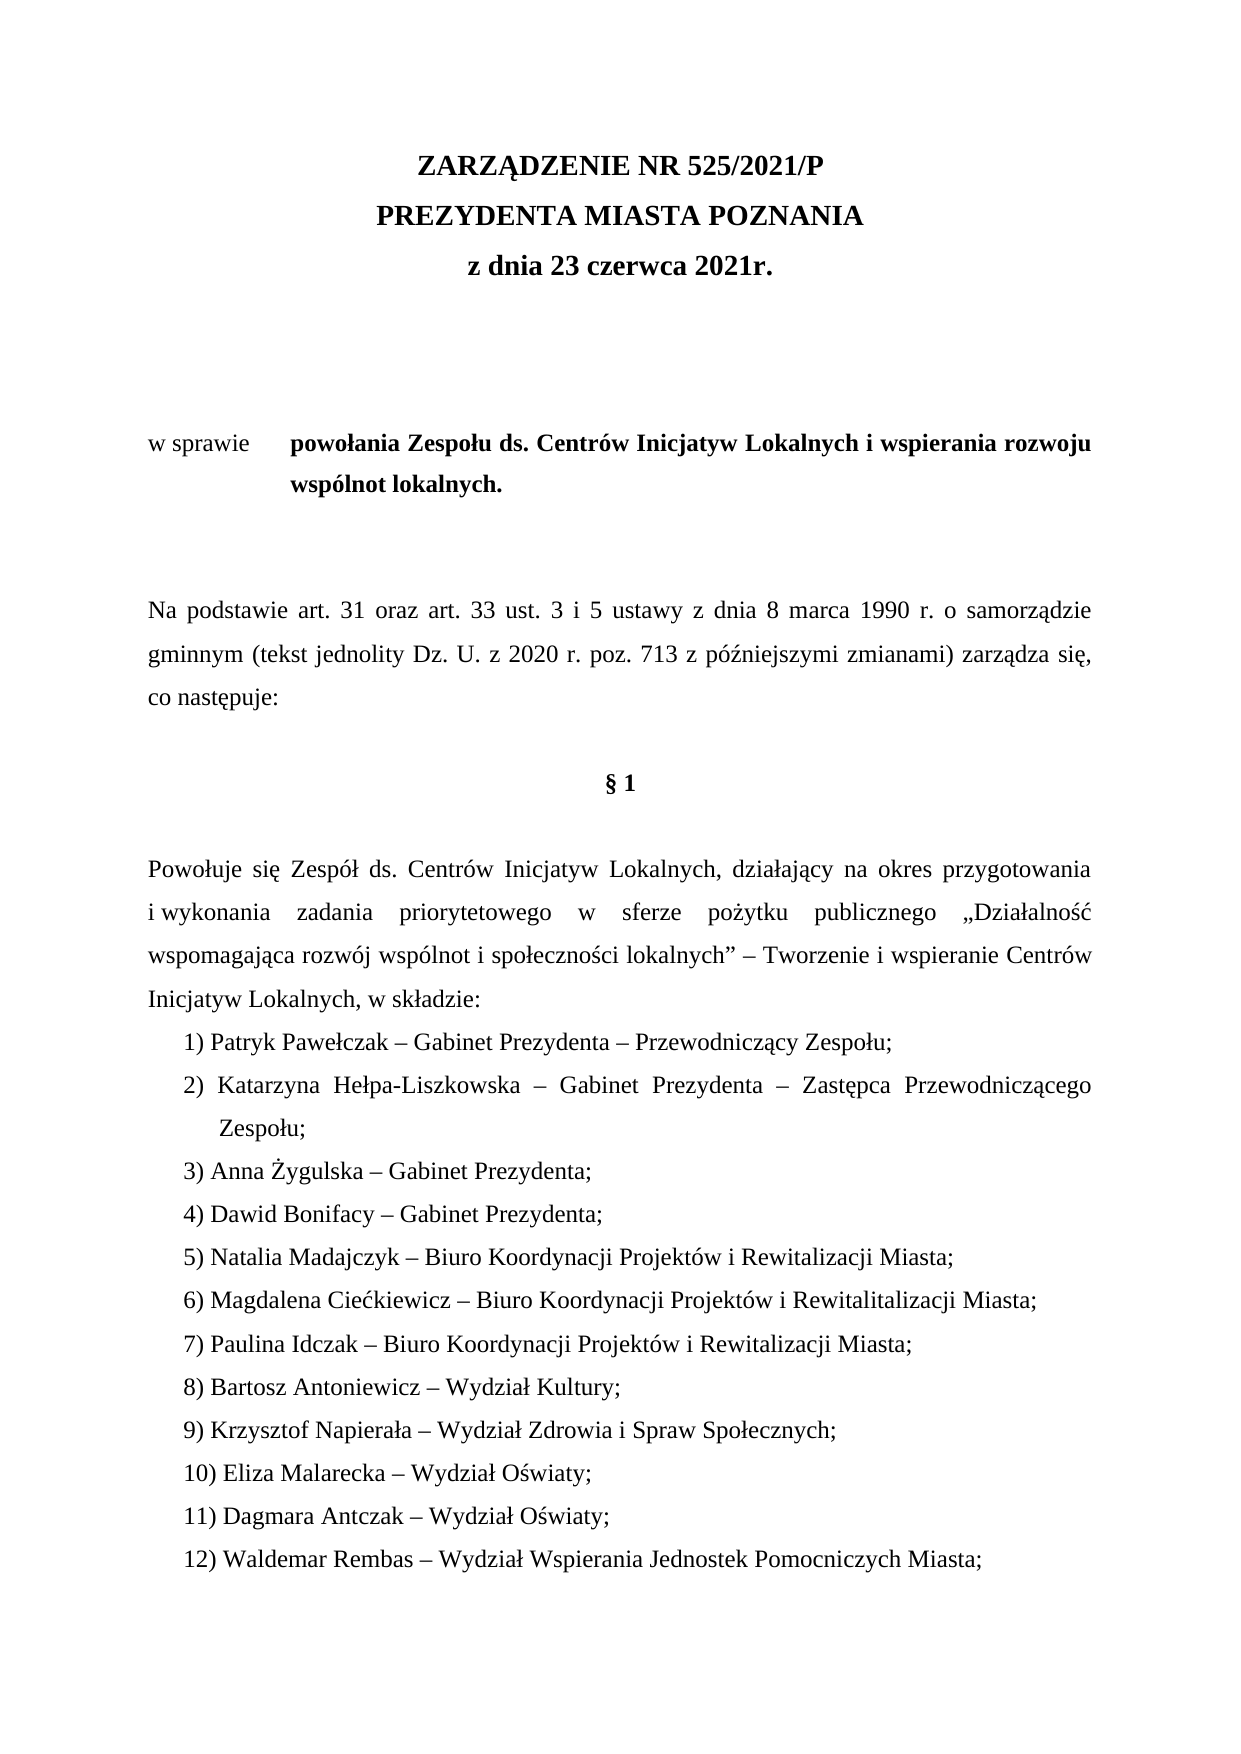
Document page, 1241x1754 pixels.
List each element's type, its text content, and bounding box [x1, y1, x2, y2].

text § 1 [148, 768, 1093, 797]
text 12) Waldemar Rembas – Wydział Wspierania Jednostek Pomocniczych Miasta; [183, 1544, 1093, 1573]
text 2) Katarzyna Hełpa-Liszkowska – Gabinet Prezydenta – Zastępca Przewodniczącego Zespołu; [183, 1070, 1093, 1142]
subtitle PREZYDENTA MIASTA POZNANIA [148, 198, 1093, 231]
text 3) Anna Żygulska – Gabinet Prezydenta; [183, 1156, 1093, 1185]
text 1) Patryk Pawełczak – Gabinet Prezydenta – Przewodniczący Zespołu; [183, 1027, 1093, 1056]
text Powołuje się Zespół ds. Centrów Inicjatyw Lokalnych, działający na okres przygotowania i wykonania zadania priorytetowego w sferze pożytku publicznego „Działalność wspomagająca rozwój wspólnot i społeczności lokalnych” – Tworzenie i wspieranie Centrów Inicjatyw Lokalnych, w składzie: [148, 854, 1093, 1012]
text 11) Dagmara Antczak – Wydział Oświaty; [183, 1501, 1093, 1530]
text 4) Dawid Bonifacy – Gabinet Prezydenta; [183, 1199, 1093, 1228]
text 10) Eliza Malarecka – Wydział Oświaty; [183, 1458, 1093, 1487]
text 6) Magdalena Ciećkiewicz – Biuro Koordynacji Projektów i Rewitalitalizacji Miasta; [183, 1286, 1093, 1314]
table_header w sprawie [136, 428, 279, 509]
text 8) Bartosz Antoniewicz – Wydział Kultury; [183, 1372, 1093, 1401]
subtitle ZARZĄDZENIE NR [148, 148, 1093, 181]
text 9) Krzysztof Napierała – Wydział Zdrowia i Spraw Społecznych; [183, 1415, 1093, 1444]
text z dnia 23 czerwca 2021r. [148, 248, 1093, 282]
table_header powołania Zespołu ds. Centrów Inicjatyw Lokalnych i wspierania rozwoju wspólnot lokalnych. [279, 428, 1104, 509]
text 5) Natalia Madajczyk – Biuro Koordynacji Projektów i Rewitalizacji Miasta; [183, 1242, 1093, 1271]
text 7) Paulina Idczak – Biuro Koordynacji Projektów i Rewitalizacji Miasta; [183, 1329, 1093, 1357]
text Na podstawie art. 31 oraz art. 33 ust. 3 i 5 ustawy z dnia 8 marca 1990 r. o samorządzie gminnym (tekst jednolity Dz. U. z 2020 r. poz. 713 z późniejszymi zmianami) zarządza się, co następuje: [148, 596, 1093, 711]
